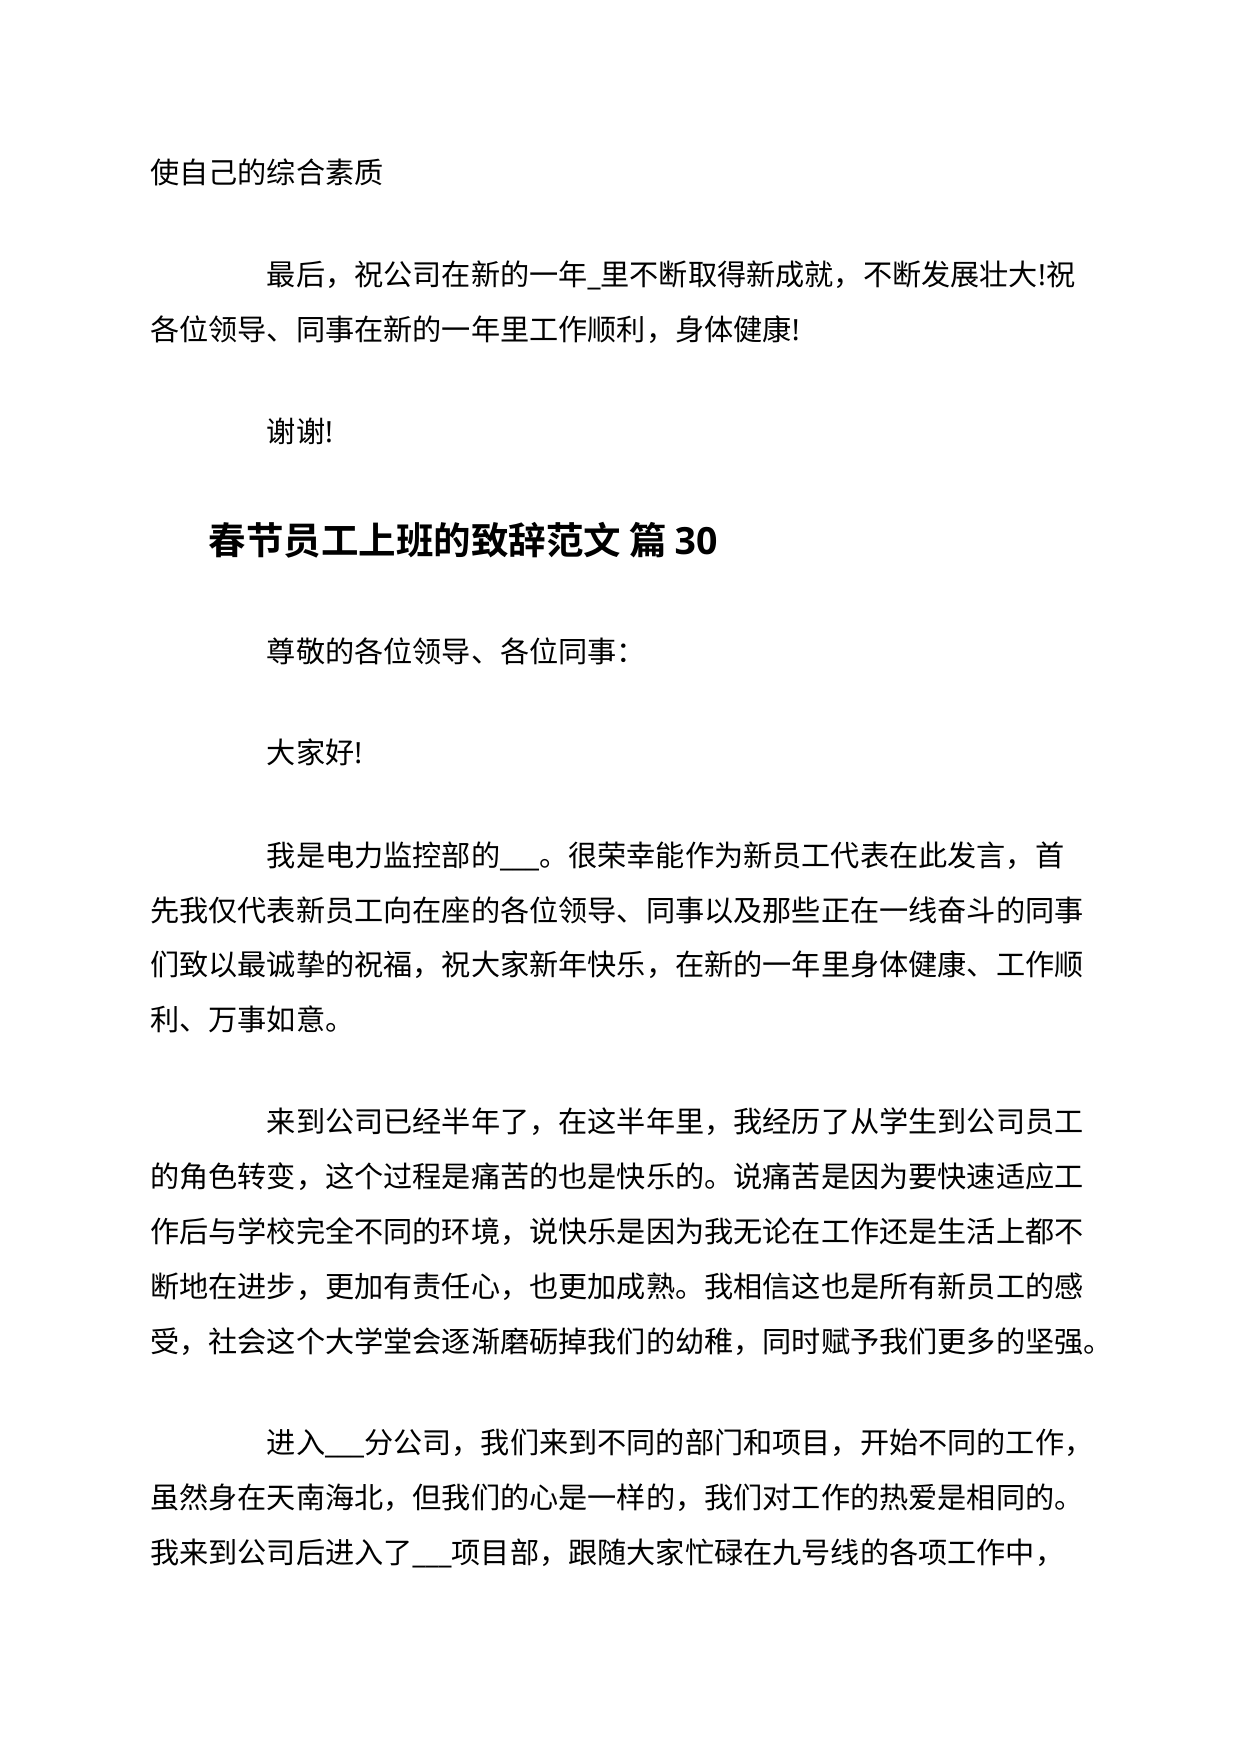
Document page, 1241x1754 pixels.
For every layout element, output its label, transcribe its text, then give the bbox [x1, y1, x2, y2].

text 来到公司已经半年了，在这半年里，我经历了从学生到公司员工的角色转变，这个过程是痛苦的也是快乐的。说痛苦是因为要快速适应工作后与学校完全不同的环境，说快乐是因为我无论在工作还是生活上都不断地在进步，更加有责任心，也更加成熟。我相信这也是所有新员工的感受，社会这个大学堂会逐渐磨砺掉我们的幼稚，同时赋予我们更多的坚强。 [150, 1099, 1090, 1361]
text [150, 150, 1090, 192]
text 最后，祝公司在新的一年_里不断取得新成就，不断发展壮大!祝各位领导、同事在新的一年里工作顺利，身体健康! [150, 252, 1090, 349]
text 我是电力监控部的___。很荣幸能作为新员工代表在此发言，首先我仅代表新员工向在座的各位领导、同事以及那些正在一线奋斗的同事们致以最诚挚的祝福，祝大家新年快乐，在新的一年里身体健康、工作顺利、万事如意。 [150, 832, 1090, 1039]
text 尊敬的各位领导、各位同事： [150, 628, 1090, 671]
text 春节员工上班的致辞范文 篇30 [150, 511, 1090, 565]
text 谢谢! [150, 409, 1090, 451]
text 大家好! [150, 730, 1090, 772]
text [150, 1420, 1090, 1572]
